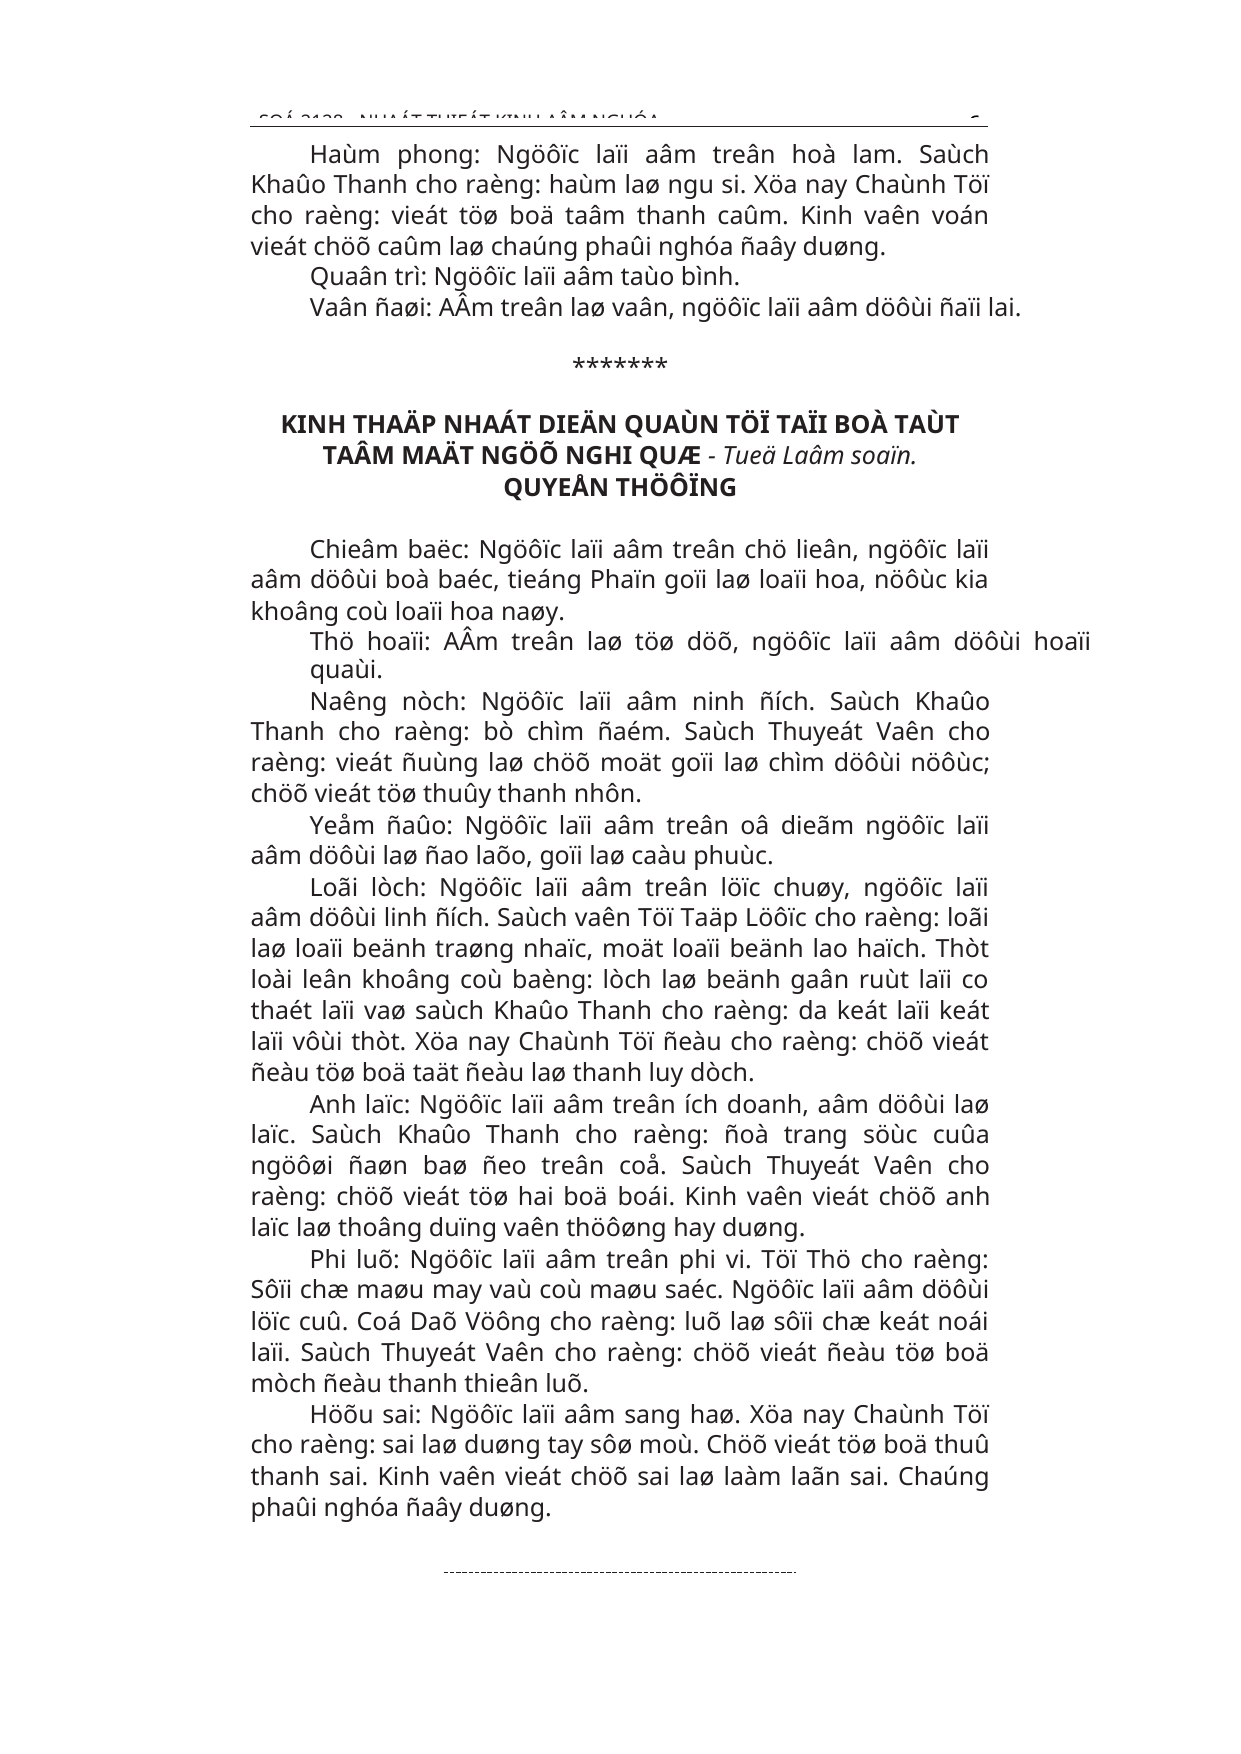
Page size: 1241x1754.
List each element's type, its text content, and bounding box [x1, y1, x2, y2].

text Loãi lòch: Ngöôïc laïi aâm treân löïc chuøy, ngöôïc laïi aâm döôùi linh ñích. Saùch vaên Töï Taäp Löôïc cho raèng: loãi laø loaïi beänh traøng nhaïc, moät loaïi beänh lao haïch. Thòt loài leân khoâng coù baèng: lòch laø beänh gaân ruùt laïi co thaét laïi vaø saùch Khaûo Thanh cho raèng: da keát laïi keát laïi vôùi thòt. Xöa nay Chaùnh Töï ñeàu cho raèng: chöõ vieát ñeàu töø boä taät ñeàu laø thanh luy dòch. [250, 872, 990, 1089]
subtitle KINH THAÄP NHAÁT DIEÄN QUAÙN TÖÏ TAÏI BOÀ TAÙT [243, 408, 997, 440]
text Yeåm ñaûo: Ngöôïc laïi aâm treân oâ dieãm ngöôïc laïi aâm döôùi laø ñao laõo, goïi laø caàu phuùc. [250, 810, 990, 872]
text Chieâm baëc: Ngöôïc laïi aâm treân chö lieân, ngöôïc laïi aâm döôùi boà baéc, tieáng Phaïn goïi laø loaïi hoa, nöôùc kia khoâng coù loaïi hoa naøy. [250, 534, 990, 627]
text Quaân trì: Ngöôïc laïi aâm taùo bình. [309, 262, 1092, 291]
subtitle QUYEÅN THÖÔÏNG [243, 471, 997, 503]
text Vaân ñaøi: AÂm treân laø vaân, ngöôïc laïi aâm döôùi ñaïi lai. [309, 291, 1092, 322]
text Thö hoaïi: AÂm treân laø töø döõ, ngöôïc laïi aâm döôùi hoaïi quaùi. [309, 627, 1092, 684]
text Haùm phong: Ngöôïc laïi aâm treân hoà lam. Saùch Khaûo Thanh cho raèng: haùm laø ngu si. Xöa nay Chaùnh Töï cho raèng: vieát töø boä taâm thanh caûm. Kinh vaên voán vieát chöõ caûm laø chaúng phaûi nghóa ñaây duøng. [250, 138, 990, 262]
text Höõu sai: Ngöôïc laïi aâm sang haø. Xöa nay Chaùnh Töï cho raèng: sai laø duøng tay sôø moù. Chöõ vieát töø boä thuû thanh sai. Kinh vaên vieát chöõ sai laø laàm laãn sai. Chaúng phaûi nghóa ñaây duøng. [250, 1399, 990, 1523]
text Anh laïc: Ngöôïc laïi aâm treân ích doanh, aâm döôùi laø laïc. Saùch Khaûo Thanh cho raèng: ñoà trang söùc cuûa ngöôøi ñaøn baø ñeo treân coå. Saùch Thuyeát Vaên cho raèng: chöõ vieát töø hai boä boái. Kinh vaên vieát chöõ anh laïc laø thoâng duïng vaên thöôøng hay duøng. [250, 1089, 990, 1244]
text ******* [243, 350, 997, 384]
text TAÂM MAÄT NGÖÕ NGHI QUÆ - Tueä Laâm soaïn. [259, 440, 980, 471]
text Phi luõ: Ngöôïc laïi aâm treân phi vi. Töï Thö cho raèng: Sôïi chæ maøu may vaù coù maøu saéc. Ngöôïc laïi aâm döôùi löïc cuû. Coá Daõ Vöông cho raèng: luõ laø sôïi chæ keát noái laïi. Saùch Thuyeát Vaên cho raèng: chöõ vieát ñeàu töø boä mòch ñeàu thanh thieân luõ. [250, 1244, 990, 1399]
text Naêng nòch: Ngöôïc laïi aâm ninh ñích. Saùch Khaûo Thanh cho raèng: bò chìm ñaém. Saùch Thuyeát Vaên cho raèng: vieát ñuùng laø chöõ moät goïi laø chìm döôùi nöôùc; chöõ vieát töø thuûy thanh nhôn. [250, 686, 990, 810]
